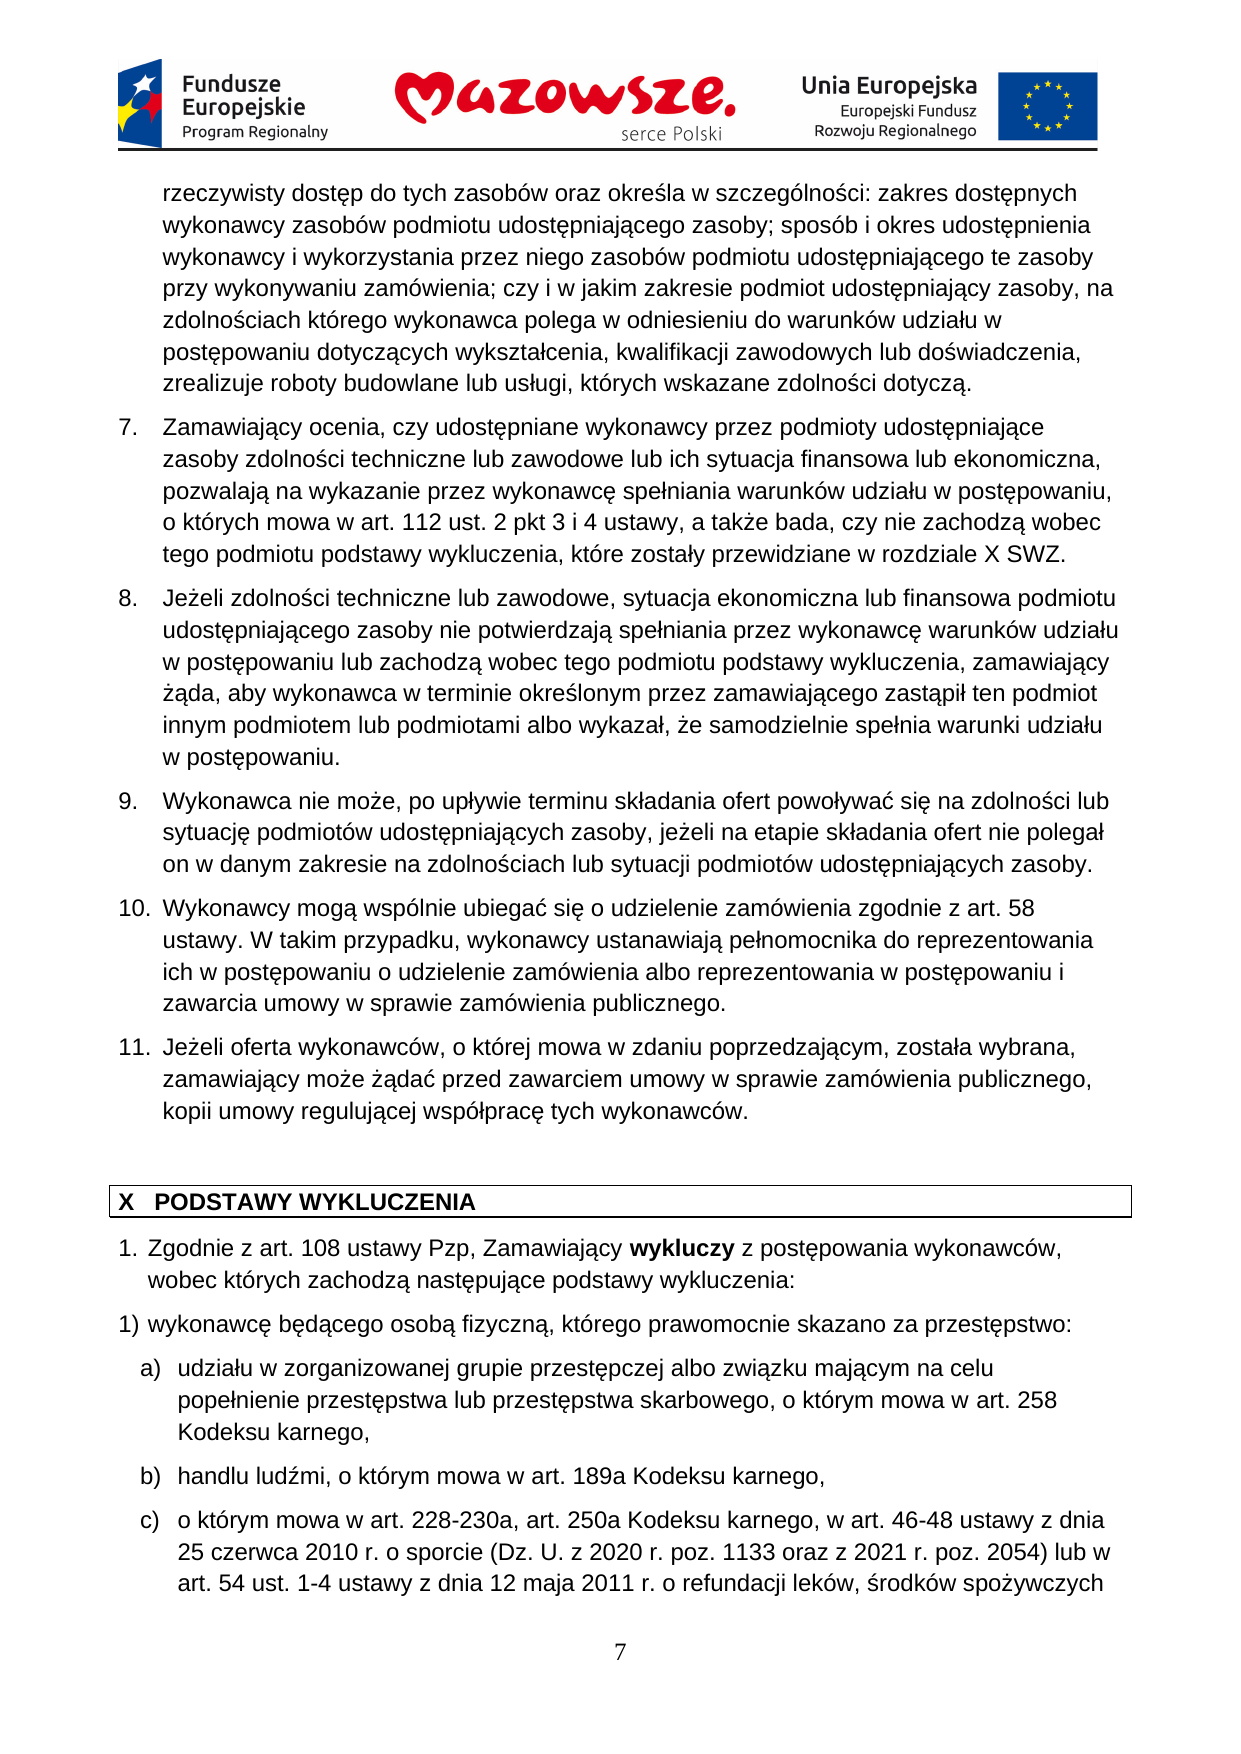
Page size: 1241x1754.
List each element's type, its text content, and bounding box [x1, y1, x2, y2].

picture [118, 59, 1098, 151]
list Jeżeli oferta wykonawców, o której mowa w zdaniu poprzedzającym, została wybrana, zamawiający może żądać przed zawarciem umowy w sprawie zamówienia publicznego, kopii umowy regulującej współpracę tych wykonawców. [118, 1033, 1122, 1124]
list Jeżeli zdolności techniczne lub zawodowe, sytuacja ekonomiczna lub finansowa podmiotu udostępniającego zasoby nie potwierdzają spełniania przez wykonawcę warunków udziału w postępowaniu lub zachodzą wobec tego podmiotu podstawy wykluczenia, zamawiający żąda, aby wykonawca w terminie określonym przez zamawiającego zastąpił ten podmiot innym podmiotem lub podmiotami albo wykazał, że samodzielnie spełnia warunki udziału w postępowaniu. [118, 584, 1122, 770]
text X PODSTAWY WYKLUCZENIA [110, 1186, 1131, 1216]
list udziału w zorganizowanej grupie przestępczej albo związku mającym na celu popełnienie przestępstwa lub przestępstwa skarbowego, o którym mowa w art. 258 Kodeksu karnego, [140, 1354, 1122, 1445]
list Wykonawca nie może, po upływie terminu składania ofert powoływać się na zdolności lub sytuację podmiotów udostępniających zasoby, jeżeli na etapie składania ofert nie polegał on w danym zakresie na zdolnościach lub sytuacji podmiotów udostępniających zasoby. [118, 787, 1122, 877]
list Zgodnie z art. 108 ustawy Pzp, Zamawiający wykluczy z postępowania wykonawców, wobec których zachodzą następujące podstawy wykluczenia: [118, 1234, 1122, 1293]
list Wykonawcy mogą wspólnie ubiegać się o udzielenie zamówienia zgodnie z art. 58 ustawy. W takim przypadku, wykonawcy ustanawiają pełnomocnika do reprezentowania ich w postępowaniu o udzielenie zamówienia albo reprezentowania w postępowaniu i zawarcia umowy w sprawie zamówienia publicznego. [118, 894, 1122, 1017]
list handlu ludźmi, o którym mowa w art. 189a Kodeksu karnego, [140, 1462, 1122, 1489]
list Zamawiający ocenia, czy udostępniane wykonawcy przez podmioty udostępniające zasoby zdolności techniczne lub zawodowe lub ich sytuacja finansowa lub ekonomiczna, pozwalają na wykazanie przez wykonawcę spełniania warunków udziału w postępowaniu, o których mowa w art. 112 ust. 2 pkt 3 i 4 ustawy, a także bada, czy nie zachodzą wobec tego podmiotu podstawy wykluczenia, które zostały przewidziane w rozdziale X SWZ. [118, 413, 1122, 567]
list wykonawcę będącego osobą fizyczną, którego prawomocnie skazano za przestępstwo: [118, 1310, 1122, 1338]
